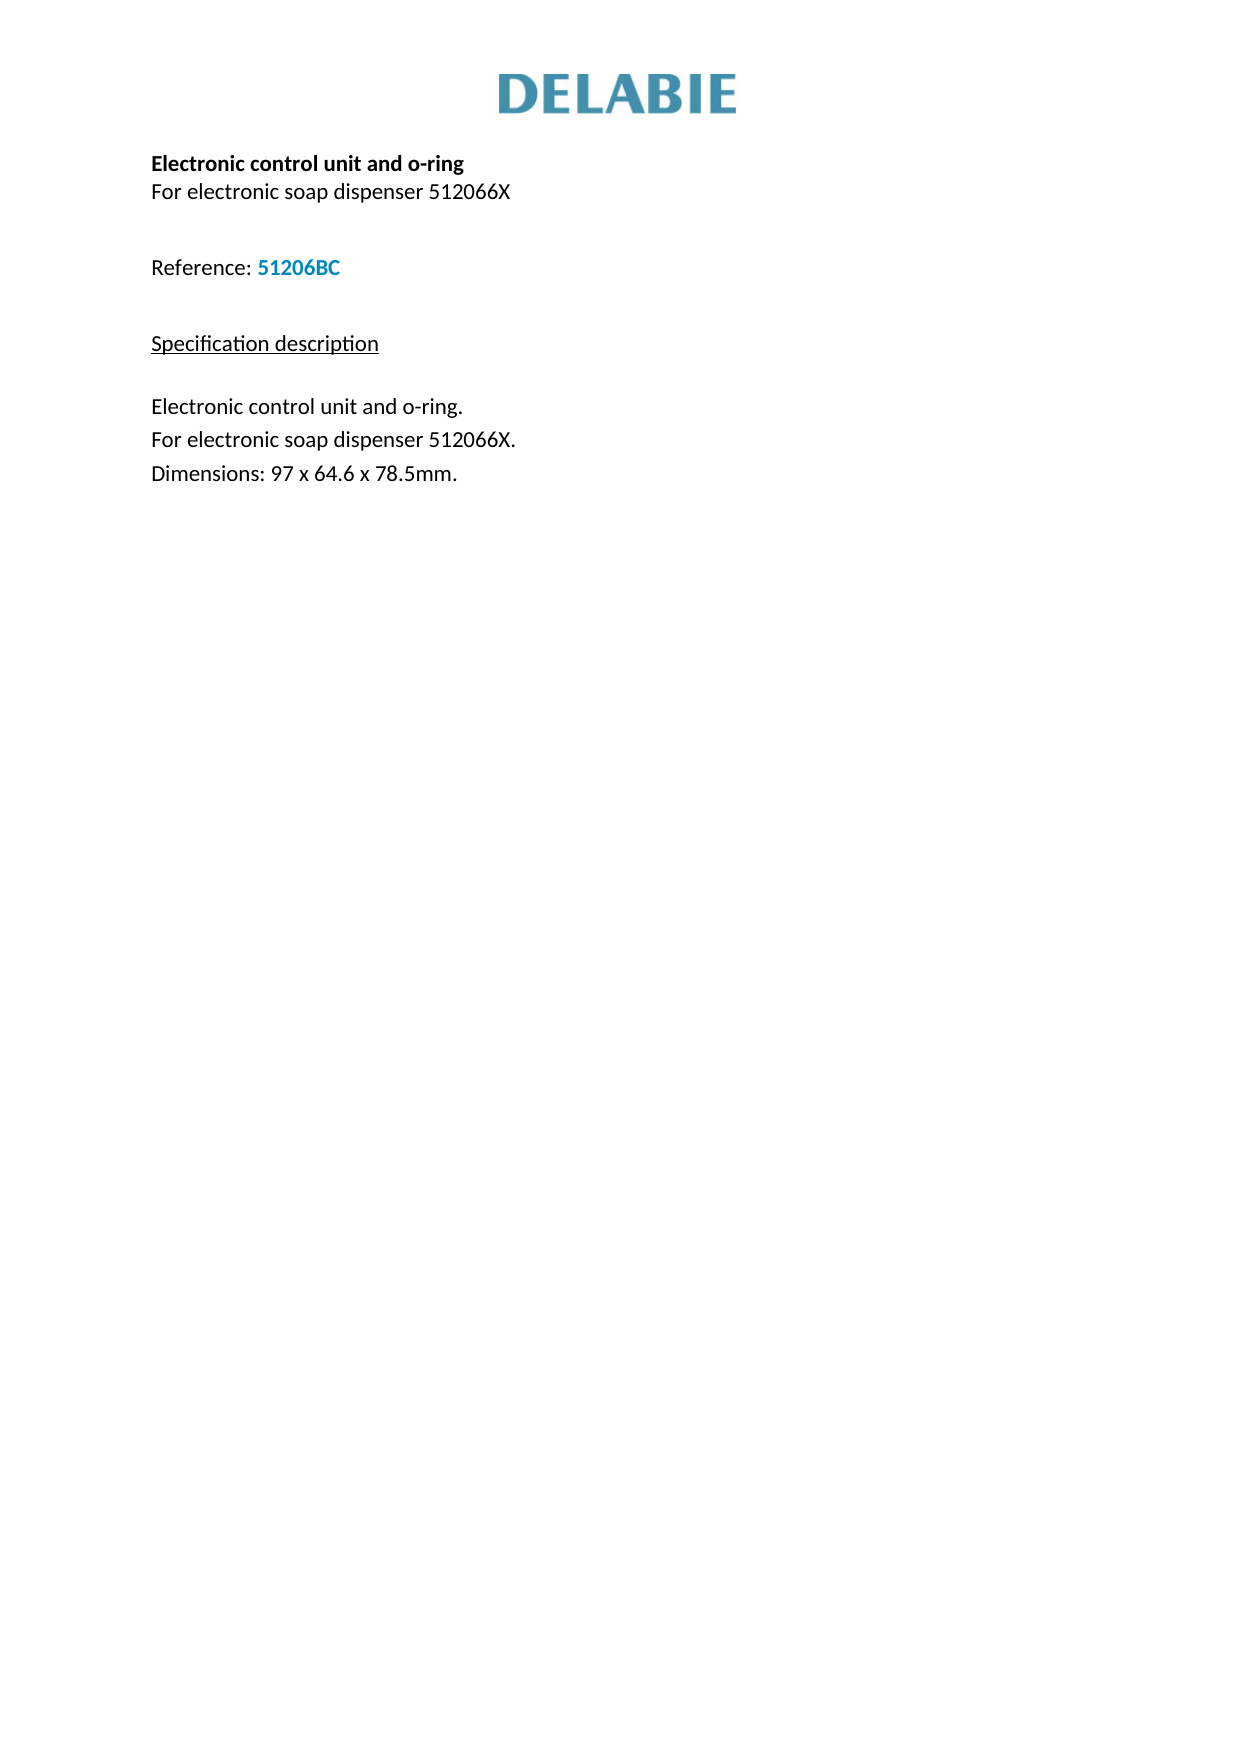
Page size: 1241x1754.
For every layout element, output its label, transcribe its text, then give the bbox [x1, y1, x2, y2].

picture [497, 74, 738, 114]
text Dimensions: 97 x 64.6 x 78.5mm. [151, 459, 1084, 487]
text For electronic soap dispenser 512066X. [151, 426, 1084, 453]
text Electronic control unit and o-ring [151, 149, 1084, 177]
text Electronic control unit and o-ring. [151, 392, 1084, 420]
text Specification description [151, 329, 1084, 357]
text Reference: 51206BC [151, 253, 1084, 281]
text For electronic soap dispenser 512066X [151, 177, 1084, 205]
